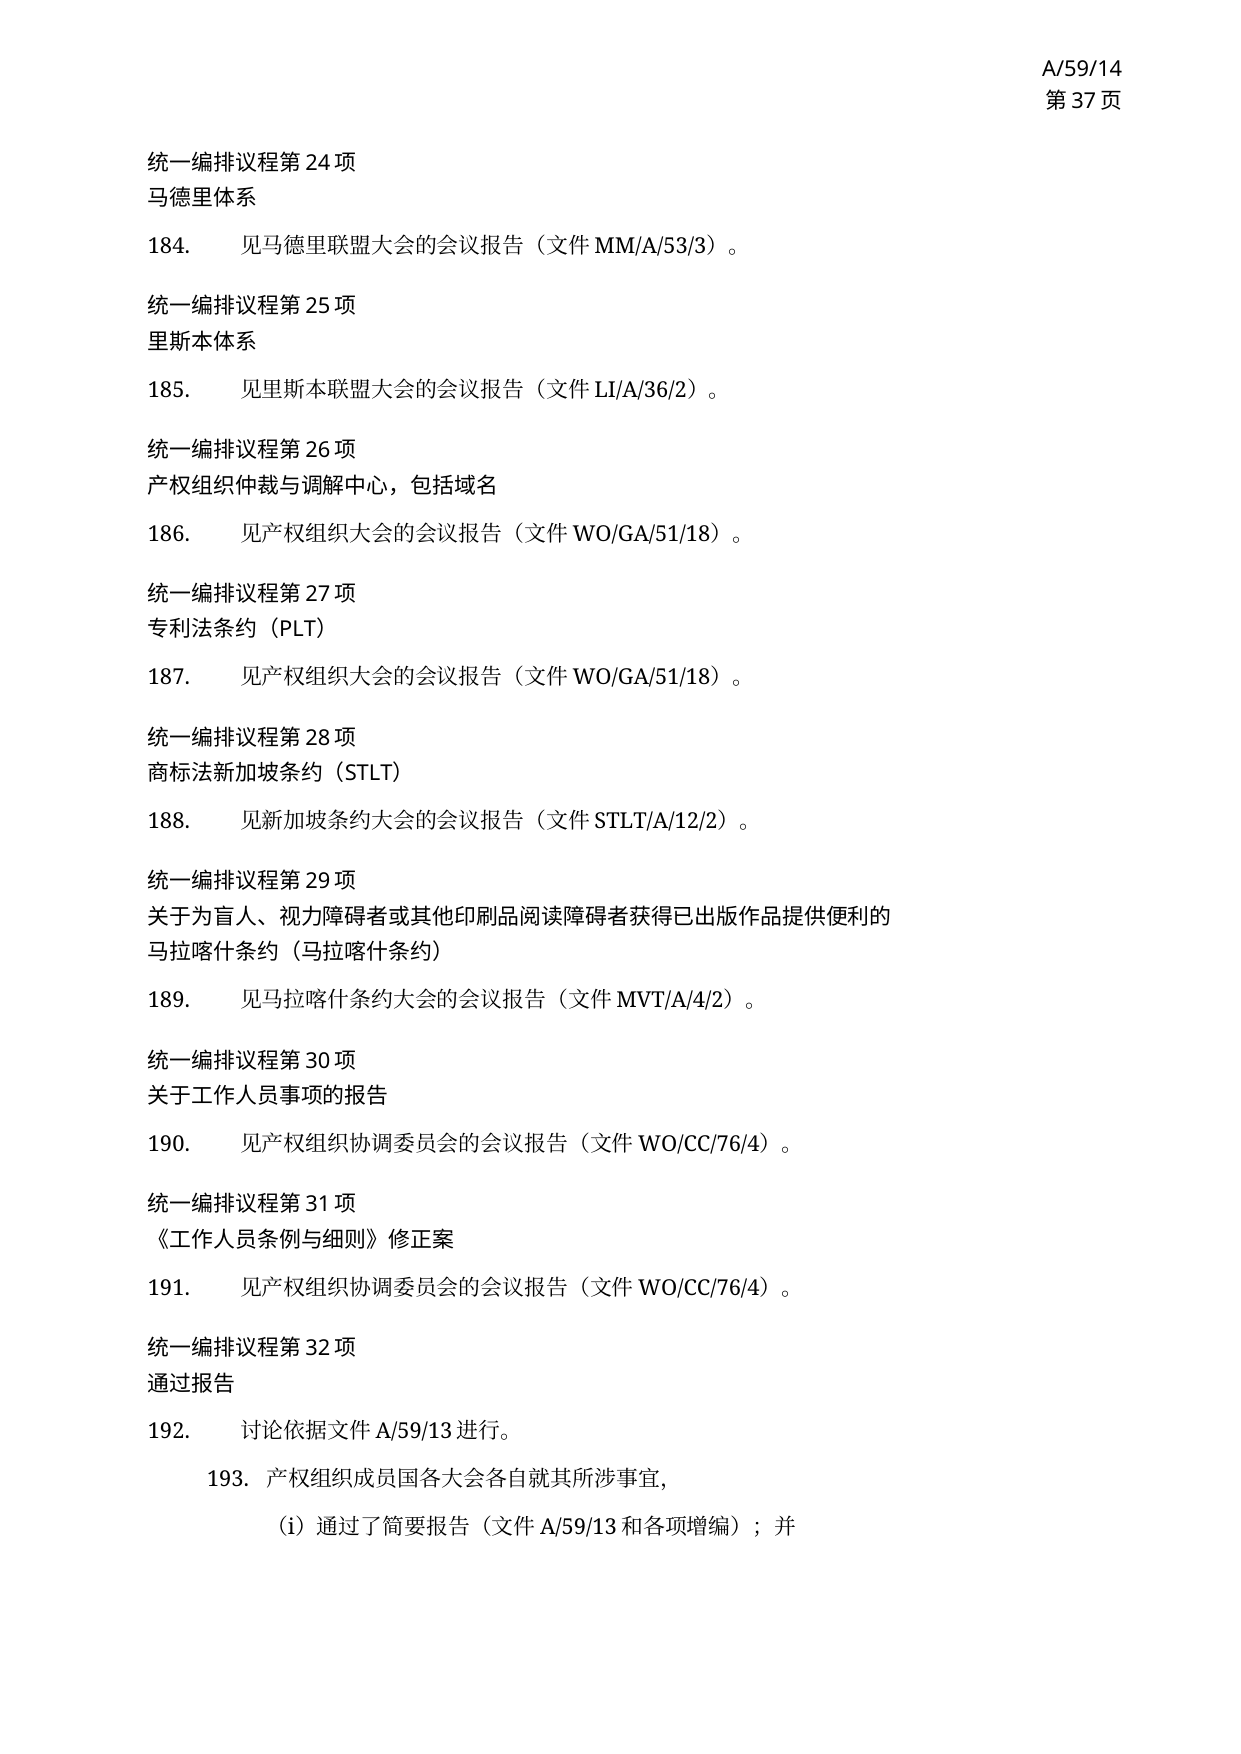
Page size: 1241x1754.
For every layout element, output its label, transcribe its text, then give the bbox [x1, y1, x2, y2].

text 关于工作人员事项的报告 [148, 1074, 1122, 1110]
list 见产权组织协调委员会的会议报告（文件WO/CC/76/4）。 [148, 1122, 1122, 1158]
text 统一编排议程第28项 [148, 716, 1122, 751]
text 统一编排议程第30项 [148, 1039, 1122, 1074]
text 统一编排议程第27项 [148, 572, 1122, 608]
text 专利法条约（PLT） [148, 608, 1122, 643]
list 见马德里联盟大会的会议报告（文件MM/A/53/3）。 [148, 224, 1122, 260]
text 关于为盲人、视力障碍者或其他印刷品阅读障碍者获得已出版作品提供便利的 马拉喀什条约（马拉喀什条约） [148, 895, 1122, 966]
text 马德里体系 [148, 176, 1122, 212]
list 见产权组织协调委员会的会议报告（文件WO/CC/76/4）。 [148, 1266, 1122, 1301]
text 商标法新加坡条约（STLT） [148, 751, 1122, 787]
text 统一编排议程第24项 [148, 141, 1122, 176]
list 见里斯本联盟大会的会议报告（文件LI/A/36/2）。 [148, 368, 1122, 403]
text 统一编排议程第31项 [148, 1183, 1122, 1218]
text 统一编排议程第32项 [148, 1326, 1122, 1362]
text 统一编排议程第26项 [148, 428, 1122, 464]
list 产权组织成员国各大会各自就其所涉事宜， [207, 1458, 1122, 1493]
list 见产权组织大会的会议报告（文件WO/GA/51/18）。 [148, 512, 1122, 547]
text 统一编排议程第29项 [148, 860, 1122, 895]
text 产权组织仲裁与调解中心，包括域名 [148, 464, 1122, 499]
text （i）通过了简要报告（文件A/59/13和各项增编）；并 [266, 1506, 1122, 1541]
text 里斯本体系 [148, 320, 1122, 356]
list 见产权组织大会的会议报告（文件WO/GA/51/18）。 [148, 656, 1122, 691]
list 见新加坡条约大会的会议报告（文件STLT/A/12/2）。 [148, 799, 1122, 835]
list 讨论依据文件A/59/13进行。 [148, 1410, 1122, 1445]
text 统一编排议程第25项 [148, 285, 1122, 320]
text 通过报告 [148, 1362, 1122, 1397]
text 《工作人员条例与细则》修正案 [148, 1218, 1122, 1253]
list 见马拉喀什条约大会的会议报告（文件MVT/A/4/2）。 [148, 978, 1122, 1014]
